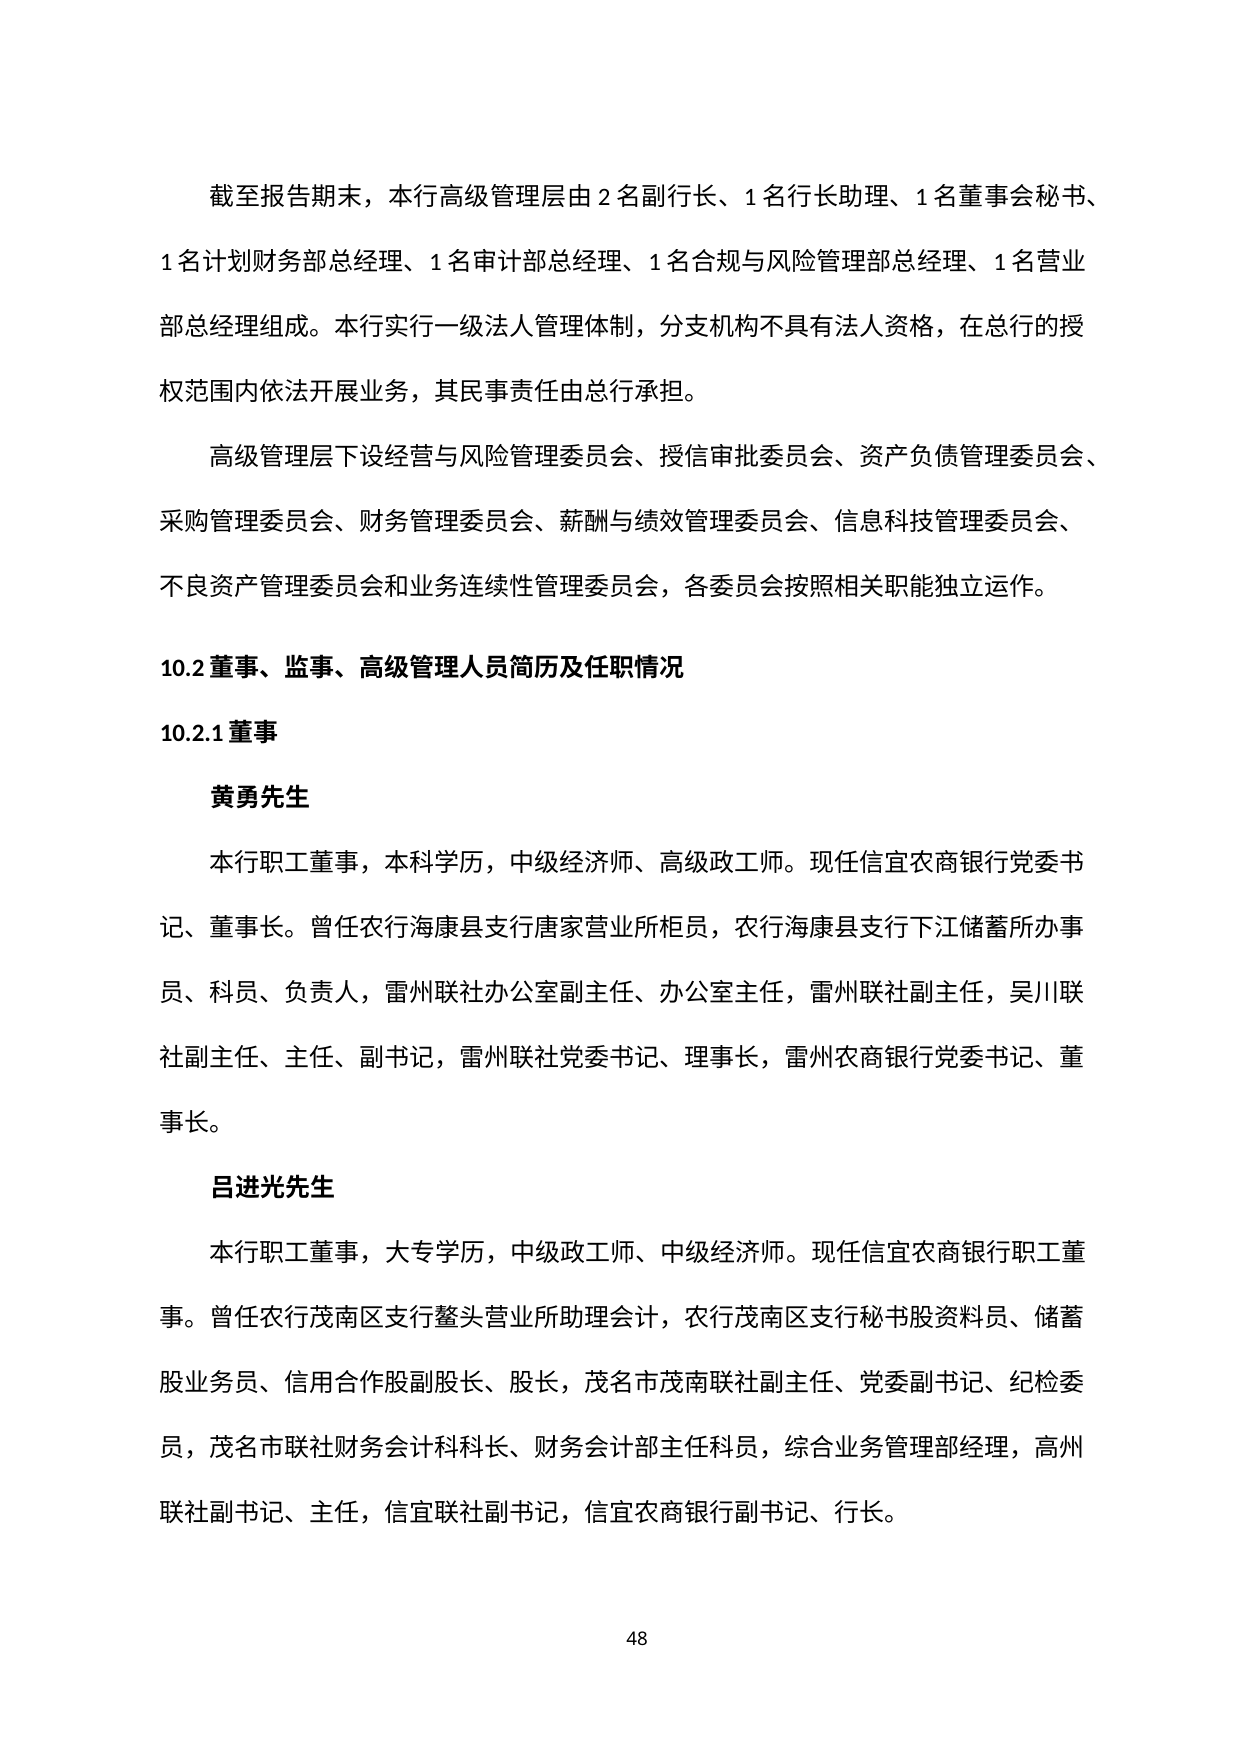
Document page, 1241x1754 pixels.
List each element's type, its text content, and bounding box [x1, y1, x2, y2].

text 吕进光先生 [159, 1153, 1087, 1218]
text 截至报告期末，本行高级管理层由2名副行长、1名行长助理、1名董事会秘书、1名计划财务部总经理、1名审计部总经理、1名合规与风险管理部总经理、1名营业部总经理组成。本行实行一级法人管理体制，分支机构不具有法人资格，在总行的授权范围内依法开展业务，其民事责任由总行承担。 [159, 162, 1087, 422]
text 高级管理层下设经营与风险管理委员会、授信审批委员会、资产负债管理委员会、采购管理委员会、财务管理委员会、薪酬与绩效管理委员会、信息科技管理委员会、不良资产管理委员会和业务连续性管理委员会，各委员会按照相关职能独立运作。 [159, 422, 1087, 617]
text 本行职工董事，大专学历，中级政工师、中级经济师。现任信宜农商银行职工董事。曾任农行茂南区支行鳌头营业所助理会计，农行茂南区支行秘书股资料员、储蓄股业务员、信用合作股副股长、股长，茂名市茂南联社副主任、党委副书记、纪检委员，茂名市联社财务会计科科长、财务会计部主任科员，综合业务管理部经理，高州联社副书记、主任，信宜联社副书记，信宜农商银行副书记、行长。 [159, 1218, 1087, 1543]
text 本行职工董事，本科学历，中级经济师、高级政工师。现任信宜农商银行党委书记、董事长。曾任农行海康县支行唐家营业所柜员，农行海康县支行下江储蓄所办事员、科员、负责人，雷州联社办公室副主任、办公室主任，雷州联社副主任，吴川联社副主任、主任、副书记，雷州联社党委书记、理事长，雷州农商银行党委书记、董事长。 [159, 828, 1087, 1153]
text 10.2董事、监事、高级管理人员简历及任职情况 [159, 633, 1087, 698]
text 黄勇先生 [159, 763, 1087, 828]
text 10.2.1董事 [159, 698, 1087, 763]
